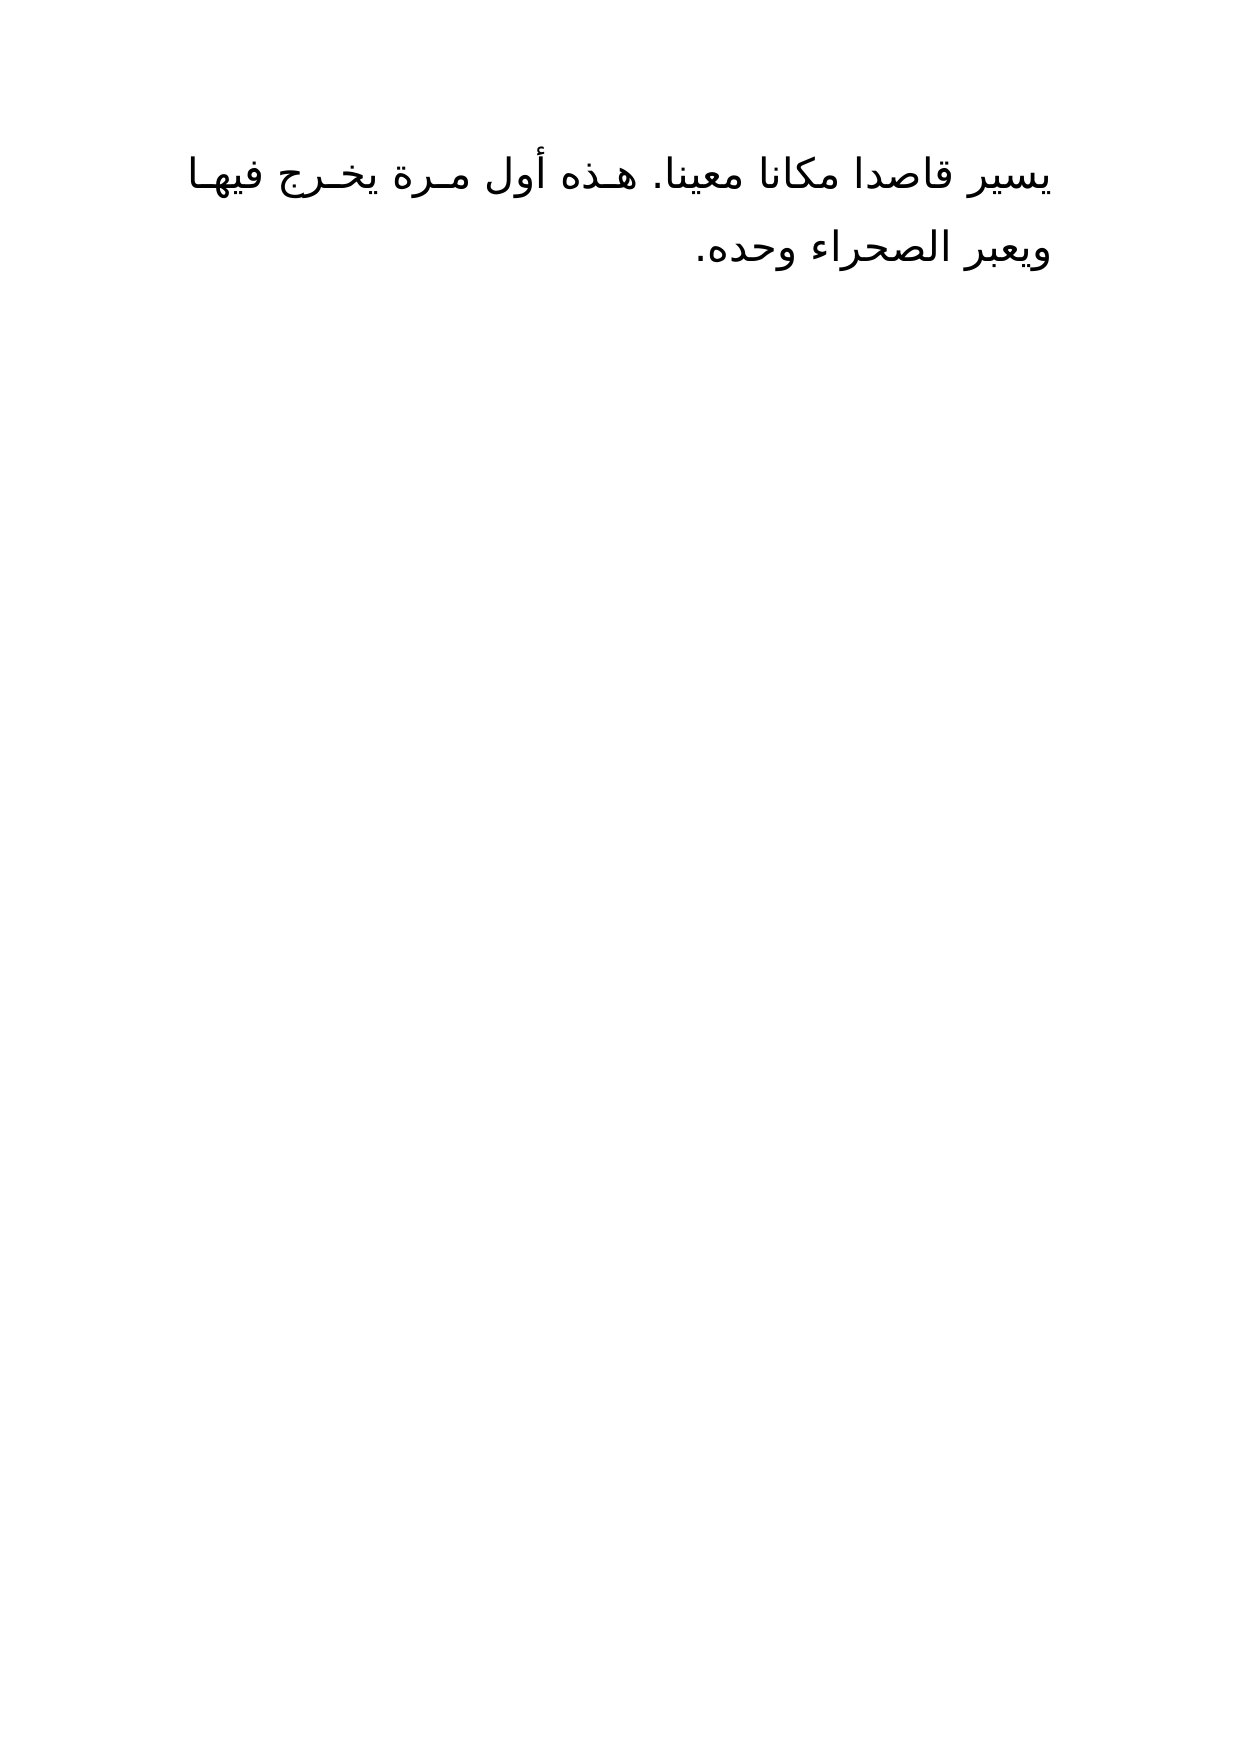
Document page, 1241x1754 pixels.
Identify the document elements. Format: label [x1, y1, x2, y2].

text [187, 150, 1053, 271]
